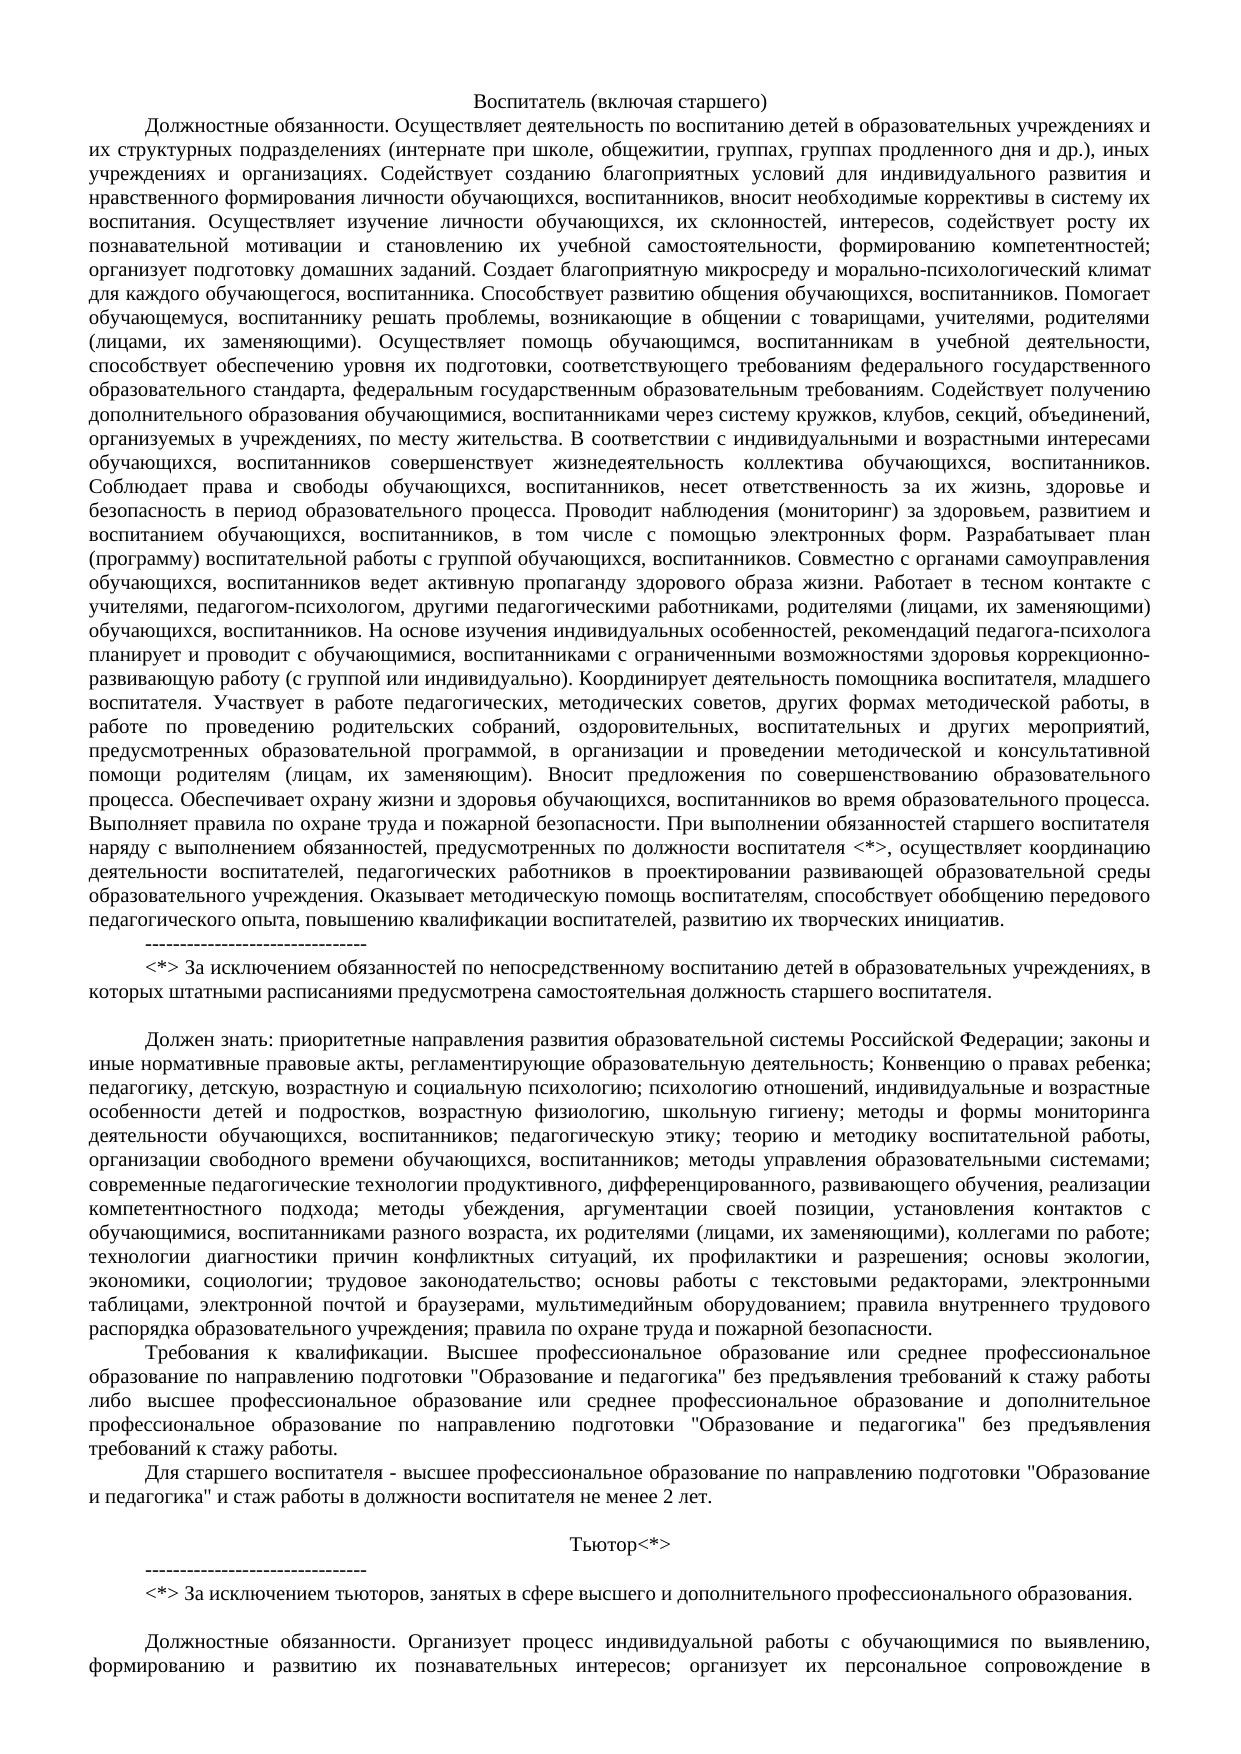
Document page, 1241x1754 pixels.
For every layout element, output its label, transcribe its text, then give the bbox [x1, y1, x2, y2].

text Тьютор<*> [89, 1532, 1152, 1556]
text Для старшего воспитателя - высшее профессиональное образование по направлению подготовки "Образование и педагогика" и стаж работы в должности воспитателя не менее 2 лет. [89, 1460, 1152, 1508]
text Должностные обязанности. Осуществляет деятельность по воспитанию детей в образовательных учреждениях и их структурных подразделениях (интернате при школе, общежитии, группах, группах продленного дня и др.), иных учреждениях и организациях. Содействует созданию благоприятных условий для индивидуального развития и нравственного формирования личности обучающихся, воспитанников, вносит необходимые коррективы в систему их воспитания. Осуществляет изучение личности обучающихся, их склонностей, интересов, содействует росту их познавательной мотивации и становлению их учебной самостоятельности, формированию компетентностей; организует подготовку домашних заданий. Создает благоприятную микросреду и морально-психологический климат для каждого обучающегося, воспитанника. Способствует развитию общения обучающихся, воспитанников. Помогает обучающемуся, воспитаннику решать проблемы, возникающие в общении с товарищами, учителями, родителями (лицами, их заменяющими). Осуществляет помощь обучающимся, воспитанникам в учебной деятельности, способствует обеспечению уровня их подготовки, соответствующего требованиям федерального государственного образовательного стандарта, федеральным государственным образовательным требованиям. Содействует получению дополнительного образования обучающимися, воспитанниками через систему кружков, клубов, секций, объединений, организуемых в учреждениях, по месту жительства. В соответствии с индивидуальными и возрастными интересами обучающихся, воспитанников совершенствует жизнедеятельность коллектива обучающихся, воспитанников. Соблюдает права и свободы обучающихся, воспитанников, несет ответственность за их жизнь, здоровье и безопасность в период образовательного процесса. Проводит наблюдения (мониторинг) за здоровьем, развитием и воспитанием обучающихся, воспитанников, в том числе с помощью электронных форм. Разрабатывает план (программу) воспитательной работы с группой обучающихся, воспитанников. Совместно с органами самоуправления обучающихся, воспитанников ведет активную пропаганду здорового образа жизни. Работает в тесном контакте с учителями, педагогом-психологом, другими педагогическими работниками, родителями (лицами, их заменяющими) обучающихся, воспитанников. На основе изучения индивидуальных особенностей, рекомендаций педагога-психолога планирует и проводит с обучающимися, воспитанниками с ограниченными возможностями здоровья коррекционно-развивающую работу (с группой или индивидуально). Координирует деятельность помощника воспитателя, младшего воспитателя. Участвует в работе педагогических, методических советов, других формах методической работы, в работе по проведению родительских собраний, оздоровительных, воспитательных и других мероприятий, предусмотренных образовательной программой, в организации и проведении методической и консультативной помощи родителям (лицам, их заменяющим). Вносит предложения по совершенствованию образовательного процесса. Обеспечивает охрану жизни и здоровья обучающихся, воспитанников во время образовательного процесса. Выполняет правила по охране труда и пожарной безопасности. При выполнении обязанностей старшего воспитателя наряду с выполнением обязанностей, предусмотренных по должности воспитателя <*>, осуществляет координацию деятельности воспитателей, педагогических работников в проектировании развивающей образовательной среды образовательного учреждения. Оказывает методическую помощь воспитателям, способствует обобщению передового педагогического опыта, повышению квалификации воспитателей, развитию их творческих инициатив. [89, 113, 1152, 931]
text Воспитатель (включая старшего) [89, 89, 1152, 113]
text <*> За исключением тьюторов, занятых в сфере высшего и дополнительного профессионального образования. [89, 1581, 1152, 1604]
text <*> За исключением обязанностей по непосредственному воспитанию детей в образовательных учреждениях, в которых штатными расписаниями предусмотрена самостоятельная должность старшего воспитателя. [89, 955, 1152, 1003]
text Должен знать: приоритетные направления развития образовательной системы Российской Федерации; законы и иные нормативные правовые акты, регламентирующие образовательную деятельность; Конвенцию о правах ребенка; педагогику, детскую, возрастную и социальную психологию; психологию отношений, индивидуальные и возрастные особенности детей и подростков, возрастную физиологию, школьную гигиену; методы и формы мониторинга деятельности обучающихся, воспитанников; педагогическую этику; теорию и методику воспитательной работы, организации свободного времени обучающихся, воспитанников; методы управления образовательными системами; современные педагогические технологии продуктивного, дифференцированного, развивающего обучения, реализации компетентностного подхода; методы убеждения, аргументации своей позиции, установления контактов с обучающимися, воспитанниками разного возраста, их родителями (лицами, их заменяющими), коллегами по работе; технологии диагностики причин конфликтных ситуаций, их профилактики и разрешения; основы экологии, экономики, социологии; трудовое законодательство; основы работы с текстовыми редакторами, электронными таблицами, электронной почтой и браузерами, мультимедийным оборудованием; правила внутреннего трудового распорядка образовательного учреждения; правила по охране труда и пожарной безопасности. [89, 1027, 1152, 1340]
text Требования к квалификации. Высшее профессиональное образование или среднее профессиональное образование по направлению подготовки "Образование и педагогика" без предъявления требований к стажу работы либо высшее профессиональное образование или среднее профессиональное образование и дополнительное профессиональное образование по направлению подготовки "Образование и педагогика" без предъявления требований к стажу работы. [89, 1340, 1152, 1460]
text -------------------------------- [89, 931, 1152, 955]
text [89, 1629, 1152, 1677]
text -------------------------------- [89, 1556, 1152, 1581]
